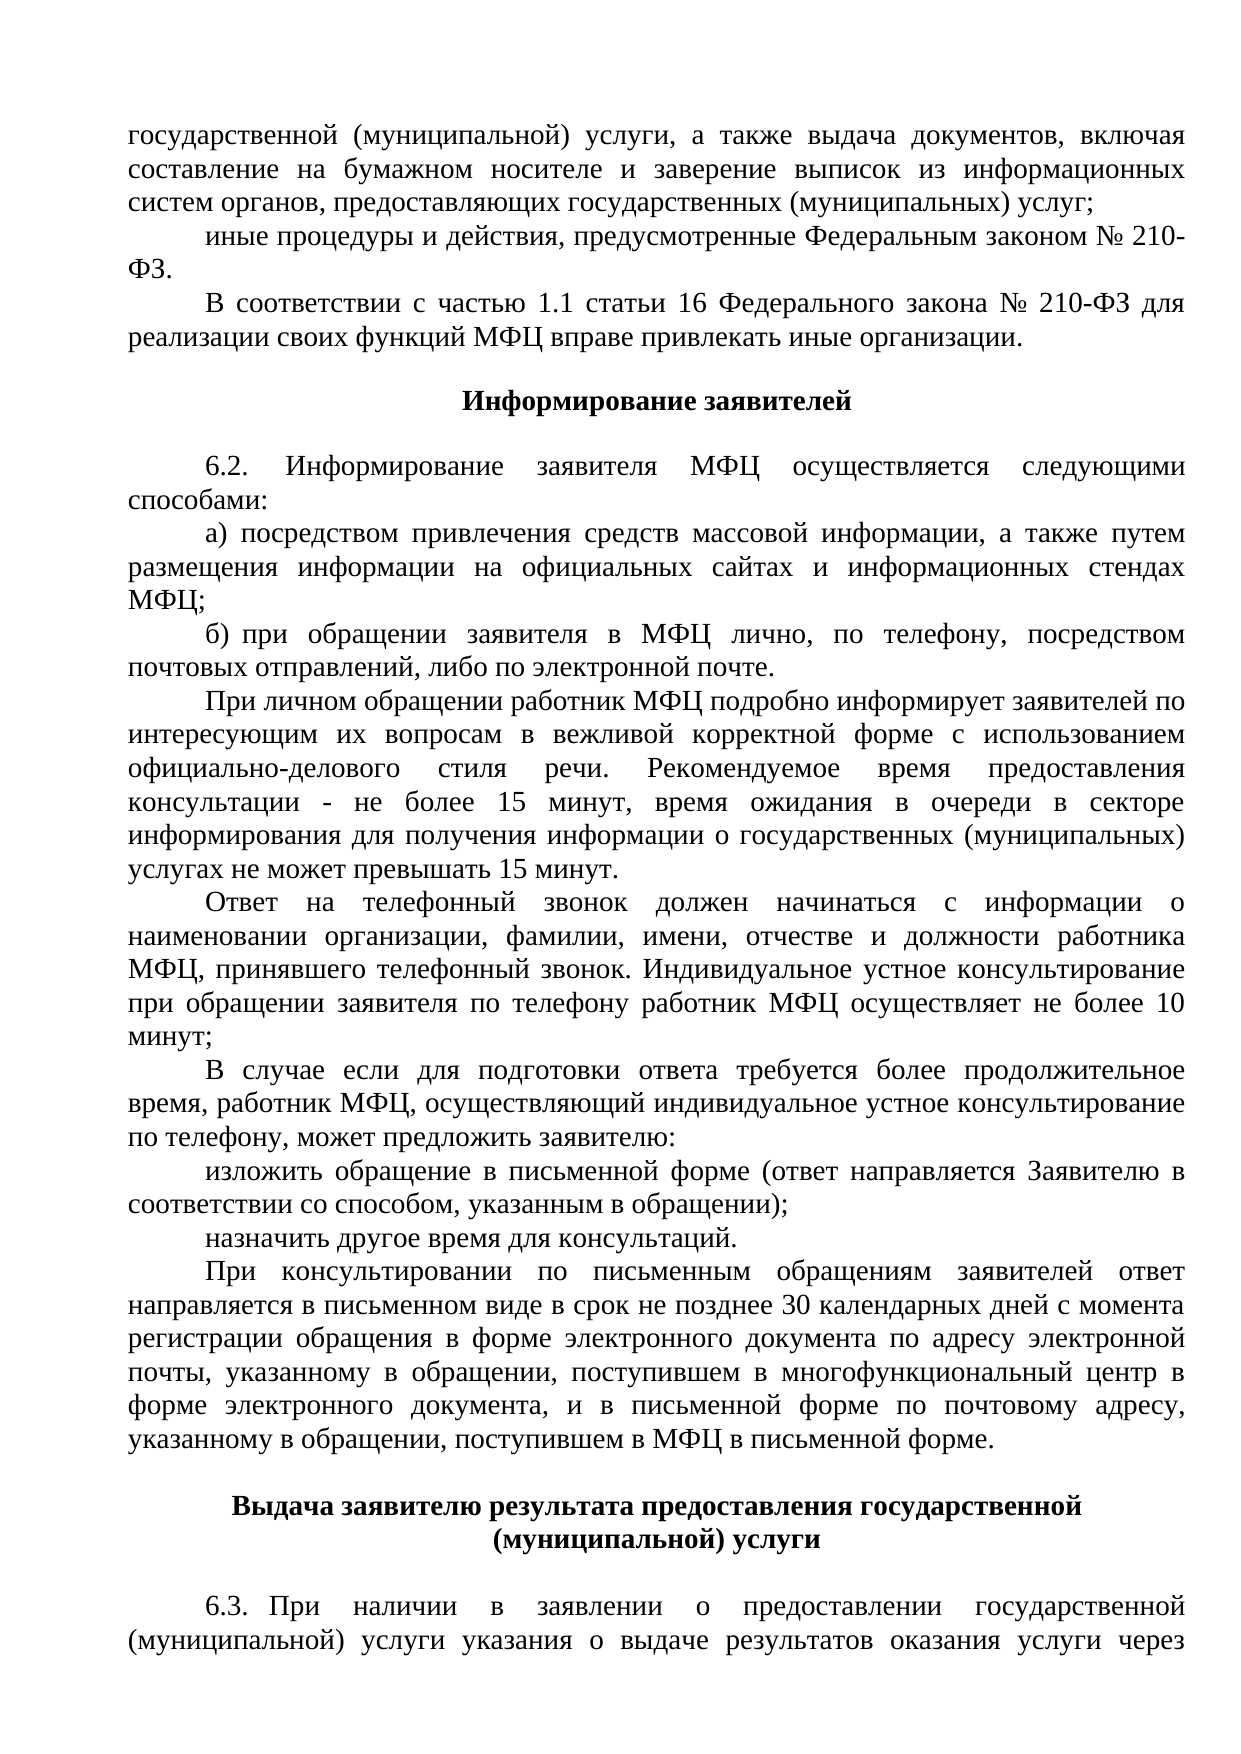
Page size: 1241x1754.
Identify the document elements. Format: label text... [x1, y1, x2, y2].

list при обращении заявителя в МФЦ лично, по телефону, посредством почтовых отправлений, либо по электронной почте. [128, 616, 1186, 683]
text назначить другое время для консультаций. [128, 1220, 1186, 1253]
text иные процедуры и действия, предусмотренные Федеральным законом № 210-ФЗ. [128, 218, 1186, 285]
list посредством привлечения средств массовой информации, а также путем размещения информации на официальных сайтах и информационных стендах МФЦ; [128, 515, 1186, 616]
text Выдача заявителю результата предоставления государственной (муниципальной) услуги [128, 1488, 1186, 1555]
text В случае если для подготовки ответа требуется более продолжительное время, работник МФЦ, осуществляющий индивидуальное устное консультирование по телефону, может предложить заявителю: [128, 1052, 1186, 1153]
text изложить обращение в письменной форме (ответ направляется Заявителю в соответствии со способом, указанным в обращении); [128, 1153, 1186, 1220]
list Информирование заявителя МФЦ осуществляется следующими способами: [128, 448, 1186, 515]
text Информирование заявителей [128, 383, 1186, 417]
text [128, 117, 1186, 218]
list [128, 1588, 1186, 1655]
text При личном обращении работник МФЦ подробно информирует заявителей по интересующим их вопросам в вежливой корректной форме с использованием официально-делового стиля речи. Рекомендуемое время предоставления консультации - не более 15 минут, время ожидания в очереди в секторе информирования для получения информации о государственных (муниципальных) услугах не может превышать 15 минут. [128, 683, 1186, 884]
text Ответ на телефонный звонок должен начинаться с информации о наименовании организации, фамилии, имени, отчестве и должности работника МФЦ, принявшего телефонный звонок. Индивидуальное устное консультирование при обращении заявителя по телефону работник МФЦ осуществляет не более 10 минут; [128, 884, 1186, 1052]
text В соответствии с частью 1.1 статьи 16 Федерального закона № 210-ФЗ для реализации своих функций МФЦ вправе привлекать иные организации. [128, 285, 1186, 352]
text При консультировании по письменным обращениям заявителей ответ направляется в письменном виде в срок не позднее 30 календарных дней с момента регистрации обращения в форме электронного документа по адресу электронной почты, указанному в обращении, поступившем в многофункциональный центр в форме электронного документа, и в письменной форме по почтовому адресу, указанному в обращении, поступившем в МФЦ в письменной форме. [128, 1253, 1186, 1454]
